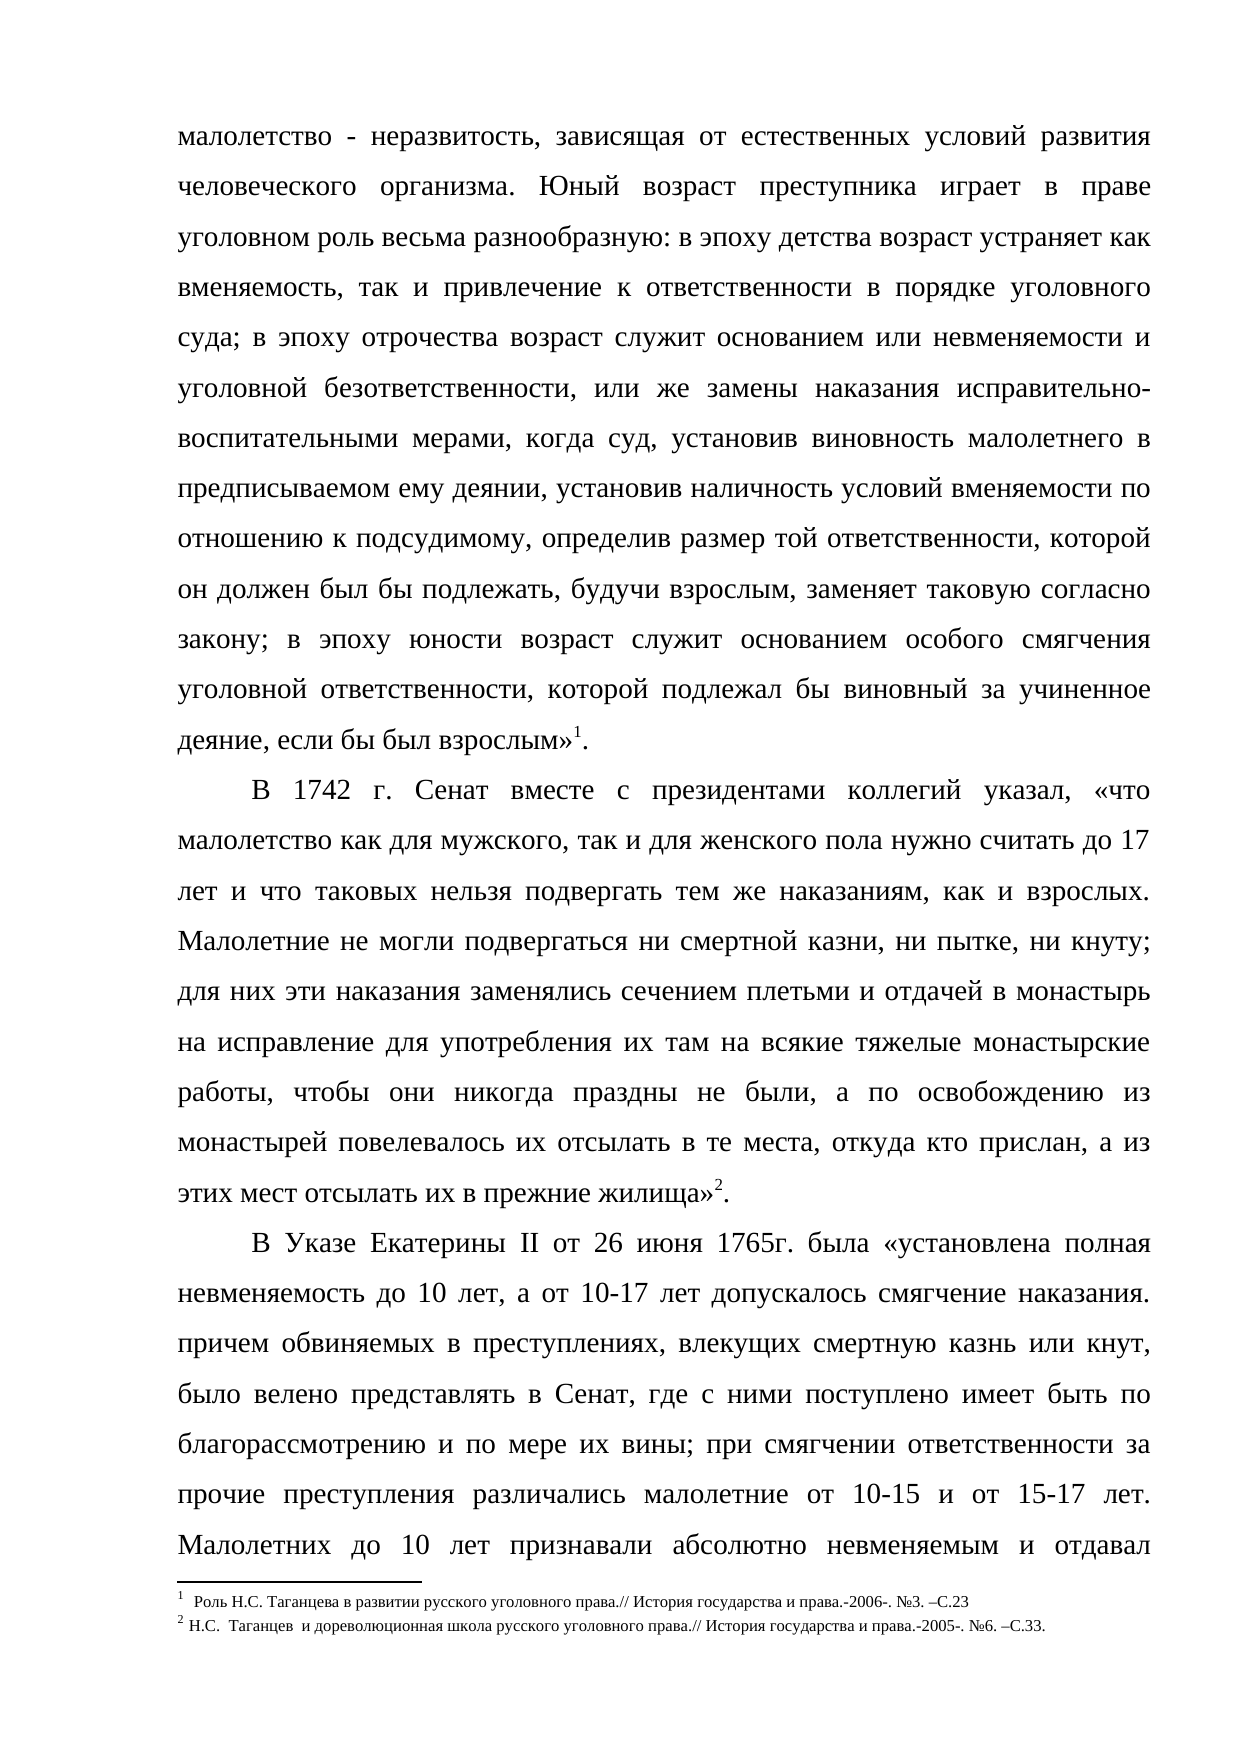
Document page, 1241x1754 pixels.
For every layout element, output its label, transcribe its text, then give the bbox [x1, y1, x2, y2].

text В . Сенат вместе с президентами коллегий указал, «что малолетство как для мужского, так и для женского пола нужно считать до 17 лет и что таковых нельзя подвергать тем же наказаниям, как и взрослых. Малолетние не могли подвергаться ни смертной казни, ни пытке, ни кнуту; для них эти наказания заменялись сечением плетьми и отдачей в монастырь на исправление для употребления их там на всякие тяжелые монастырские работы, чтобы они никогда праздны не были, а по освобождению из монастырей повелевалось их отсылать в те места, откуда кто прислан, а из этих мест отсылать их в прежние жилища». [177, 772, 1152, 1208]
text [177, 1225, 1152, 1560]
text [177, 118, 1152, 755]
